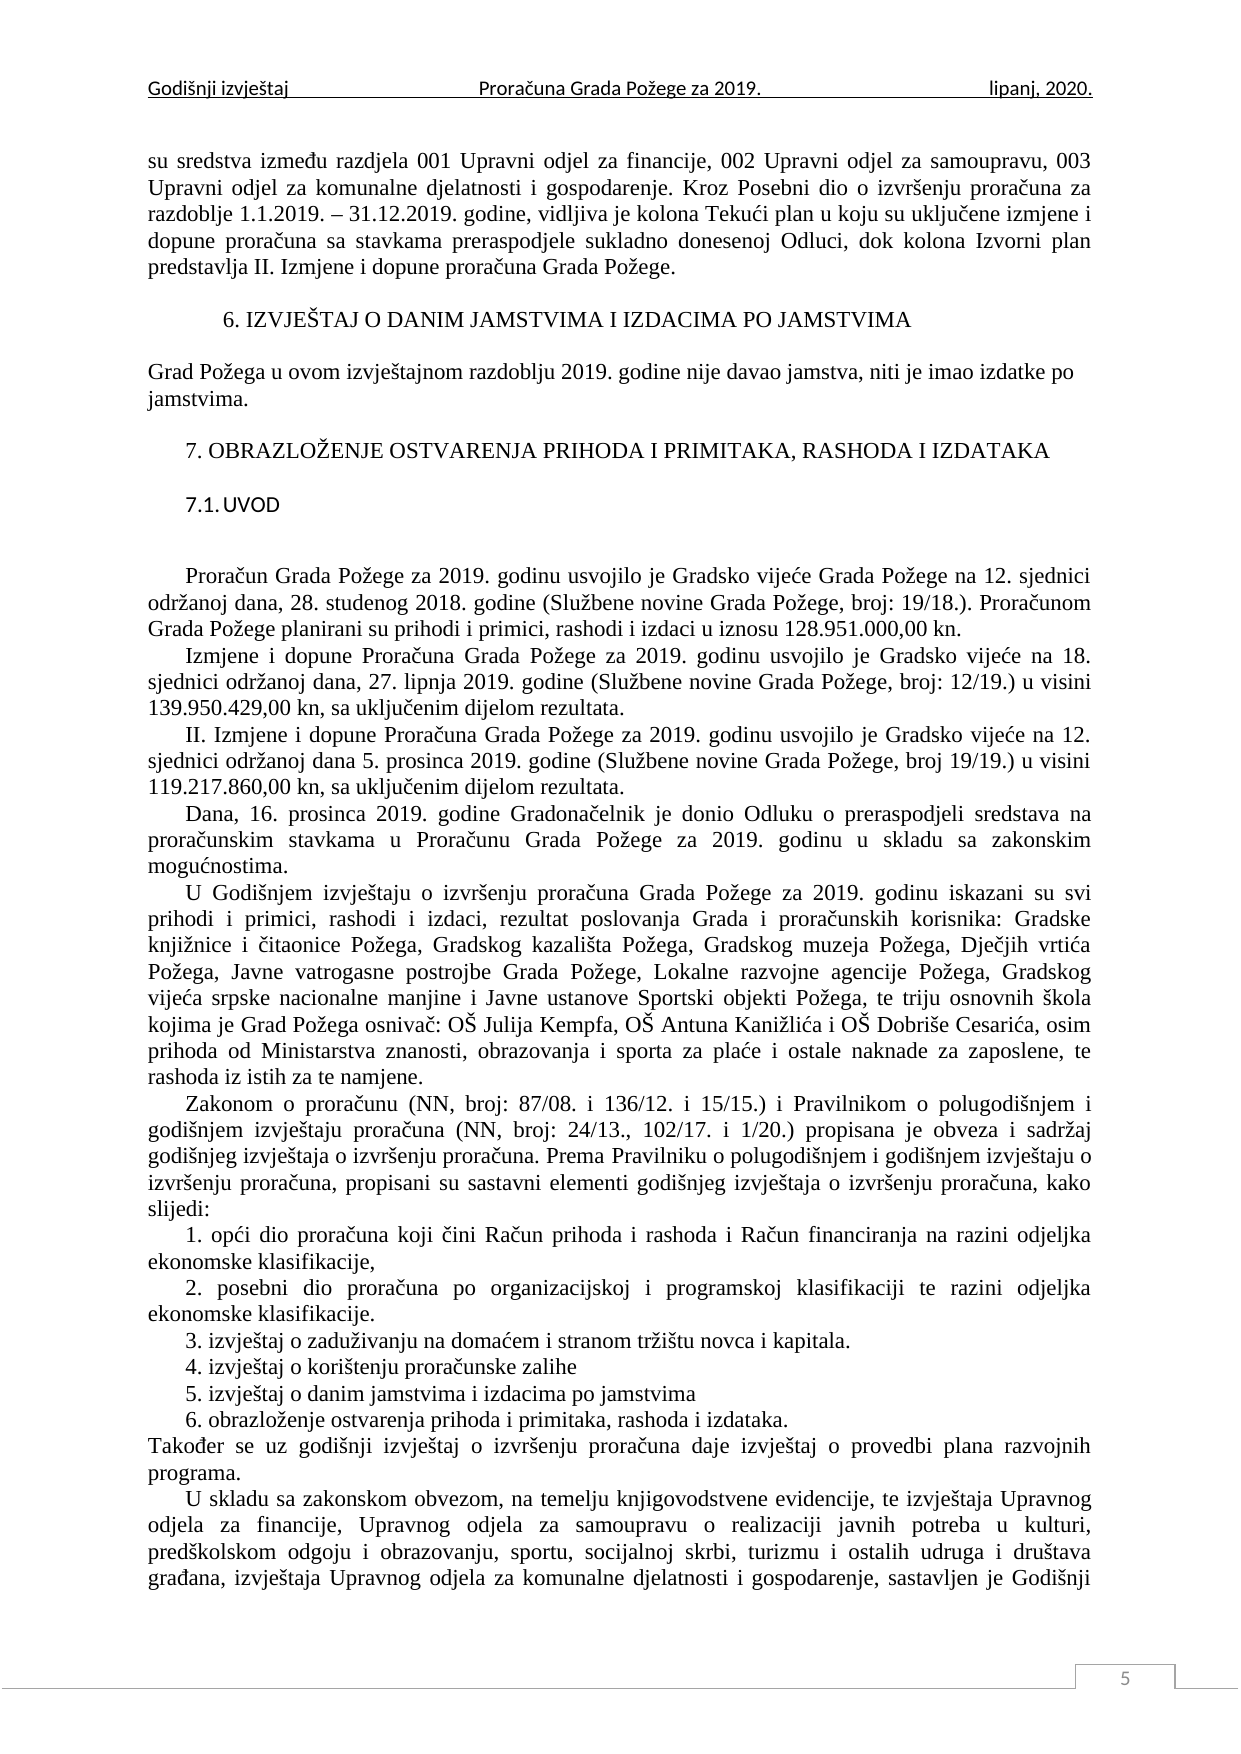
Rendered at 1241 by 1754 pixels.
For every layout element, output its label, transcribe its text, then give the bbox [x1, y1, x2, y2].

text Izmjene i dopune Proračuna Grada Požege za 2019. godinu usvojilo je Gradsko vijeće na 18. sjednici održanoj dana, 27. lipnja 2019. godine (Službene novine Grada Požege, broj: 12/19.) u visini 139.950.429,00 kn, sa uključenim dijelom rezultata. [148, 642, 1093, 721]
text 6. obrazloženje ostvarenja prihoda i primitaka, rashoda i izdataka. [148, 1406, 1093, 1432]
text Zakonom o proračunu (NN, broj: 87/08. i 136/12. i 15/15.) i Pravilnikom o polugodišnjem i godišnjem izvještaju proračuna (NN, broj: 24/13., 102/17. i 1/20.) propisana je obveza i sadržaj godišnjeg izvještaja o izvršenju proračuna. Prema Pravilniku o polugodišnjem i godišnjem izvještaju o izvršenju proračuna, propisani su sastavni elementi godišnjeg izvještaja o izvršenju proračuna, kako slijedi: [148, 1090, 1093, 1221]
text 7. OBRAZLOŽENJE OSTVARENJA PRIHODA I PRIMITAKA, RASHODA I IZDATAKA [185, 437, 1093, 464]
text II. Izmjene i dopune Proračuna Grada Požege za 2019. godinu usvojilo je Gradsko vijeće na 12. sjednici održanoj dana 5. prosinca 2019. godine (Službene novine Grada Požege, broj 19/19.) u visini 119.217.860,00 kn, sa uključenim dijelom rezultata. [148, 721, 1093, 800]
text 2. posebni dio proračuna po organizacijskoj i programskoj klasifikaciji te razini odjeljka ekonomske klasifikacije. [148, 1274, 1093, 1327]
text Proračun Grada Požege za 2019. godinu usvojilo je Gradsko vijeće Grada Požege na 12. sjednici održanoj dana, 28. studenog 2018. godine (Službene novine Grada Požege, broj: 19/18.). Proračunom Grada Požege planirani su prihodi i primici, rashodi i izdaci u iznosu 128.951.000,00 kn. [148, 563, 1093, 642]
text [148, 148, 1093, 279]
text U Godišnjem izvještaju o izvršenju proračuna Grada Požege za 2019. godinu iskazani su svi prihodi i primici, rashodi i izdaci, rezultat poslovanja Grada i proračunskih korisnika: Gradske knjižnice i čitaonice Požega, Gradskog kazališta Požega, Gradskog muzeja Požega, Dječjih vrtića Požega, Javne vatrogasne postrojbe Grada Požege, Lokalne razvojne agencije Požega, Gradskog vijeća srpske nacionalne manjine i Javne ustanove Sportski objekti Požega, te triju osnovnih škola kojima je Grad Požega osnivač: OŠ Julija Kempfa, OŠ Antuna Kanižlića i OŠ Dobriše Cesarića, osim prihoda od Ministarstva znanosti, obrazovanja i sporta za plaće i ostale naknade za zaposlene, te rashoda iz istih za te namjene. [148, 879, 1093, 1090]
text 1. opći dio proračuna koji čini Račun prihoda i rashoda i Račun financiranja na razini odjeljka ekonomske klasifikacije, [148, 1221, 1093, 1274]
text Dana, 16. prosinca 2019. godine Gradonačelnik je donio Odluku o preraspodjeli sredstava na proračunskim stavkama u Proračunu Grada Požege za 2019. godinu u skladu sa zakonskim mogućnostima. [148, 800, 1093, 879]
text 5. izvještaj o danim jamstvima i izdacima po jamstvima [148, 1379, 1093, 1406]
text 3. izvještaj o zaduživanju na domaćem i stranom tržištu novca i kapitala. [148, 1327, 1093, 1353]
list UVOD [185, 490, 1093, 518]
text 4. izvještaj o korištenju proračunske zalihe [148, 1353, 1093, 1379]
text Također se uz godišnji izvještaj o izvršenju proračuna daje izvještaj o provedbi plana razvojnih programa. [148, 1432, 1093, 1485]
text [148, 1485, 1093, 1590]
text 6. IZVJEŠTAJ O DANIM JAMSTVIMA I IZDACIMA PO JAMSTVIMA [148, 306, 1093, 332]
text Grad Požega u ovom izvještajnom razdoblju 2019. godine nije davao jamstva, niti je imao izdatke po jamstvima. [148, 358, 1093, 411]
